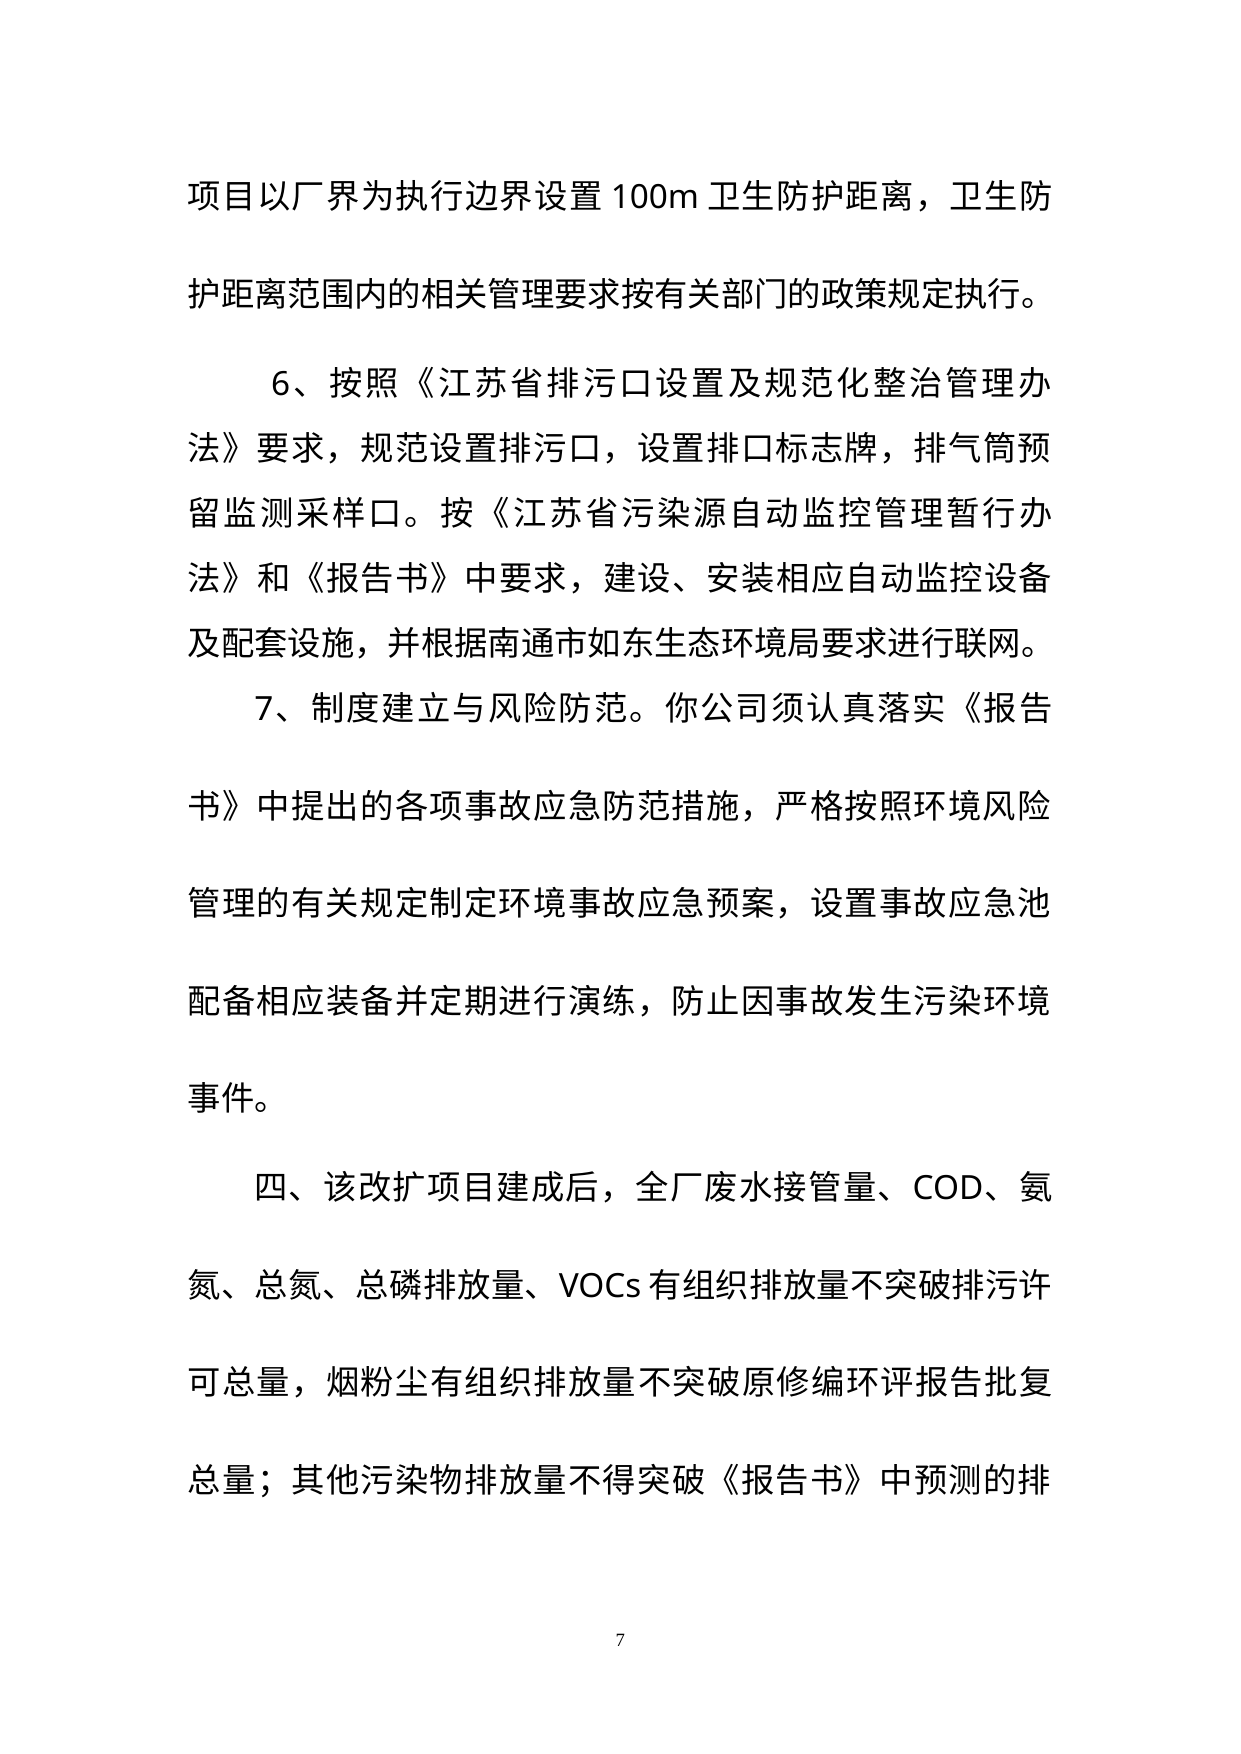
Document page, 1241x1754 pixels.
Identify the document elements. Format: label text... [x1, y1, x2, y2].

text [187, 162, 1053, 324]
text 6、按照《江苏省排污口设置及规范化整治管理办法》要求，规范设置排污口，设置排口标志牌，排气筒预留监测采样口。按《江苏省污染源自动监控管理暂行办法》和《报告书》中要求，建设、安装相应自动监控设备及配套设施，并根据南通市如东生态环境局要求进行联网。 [187, 348, 1053, 673]
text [187, 1153, 1053, 1510]
text 7、制度建立与风险防范。你公司须认真落实《报告书》中提出的各项事故应急防范措施，严格按照环境风险管理的有关规定制定环境事故应急预案，设置事故应急池，配备相应装备并定期进行演练，防止因事故发生污染环境事件。 [187, 673, 1053, 1128]
